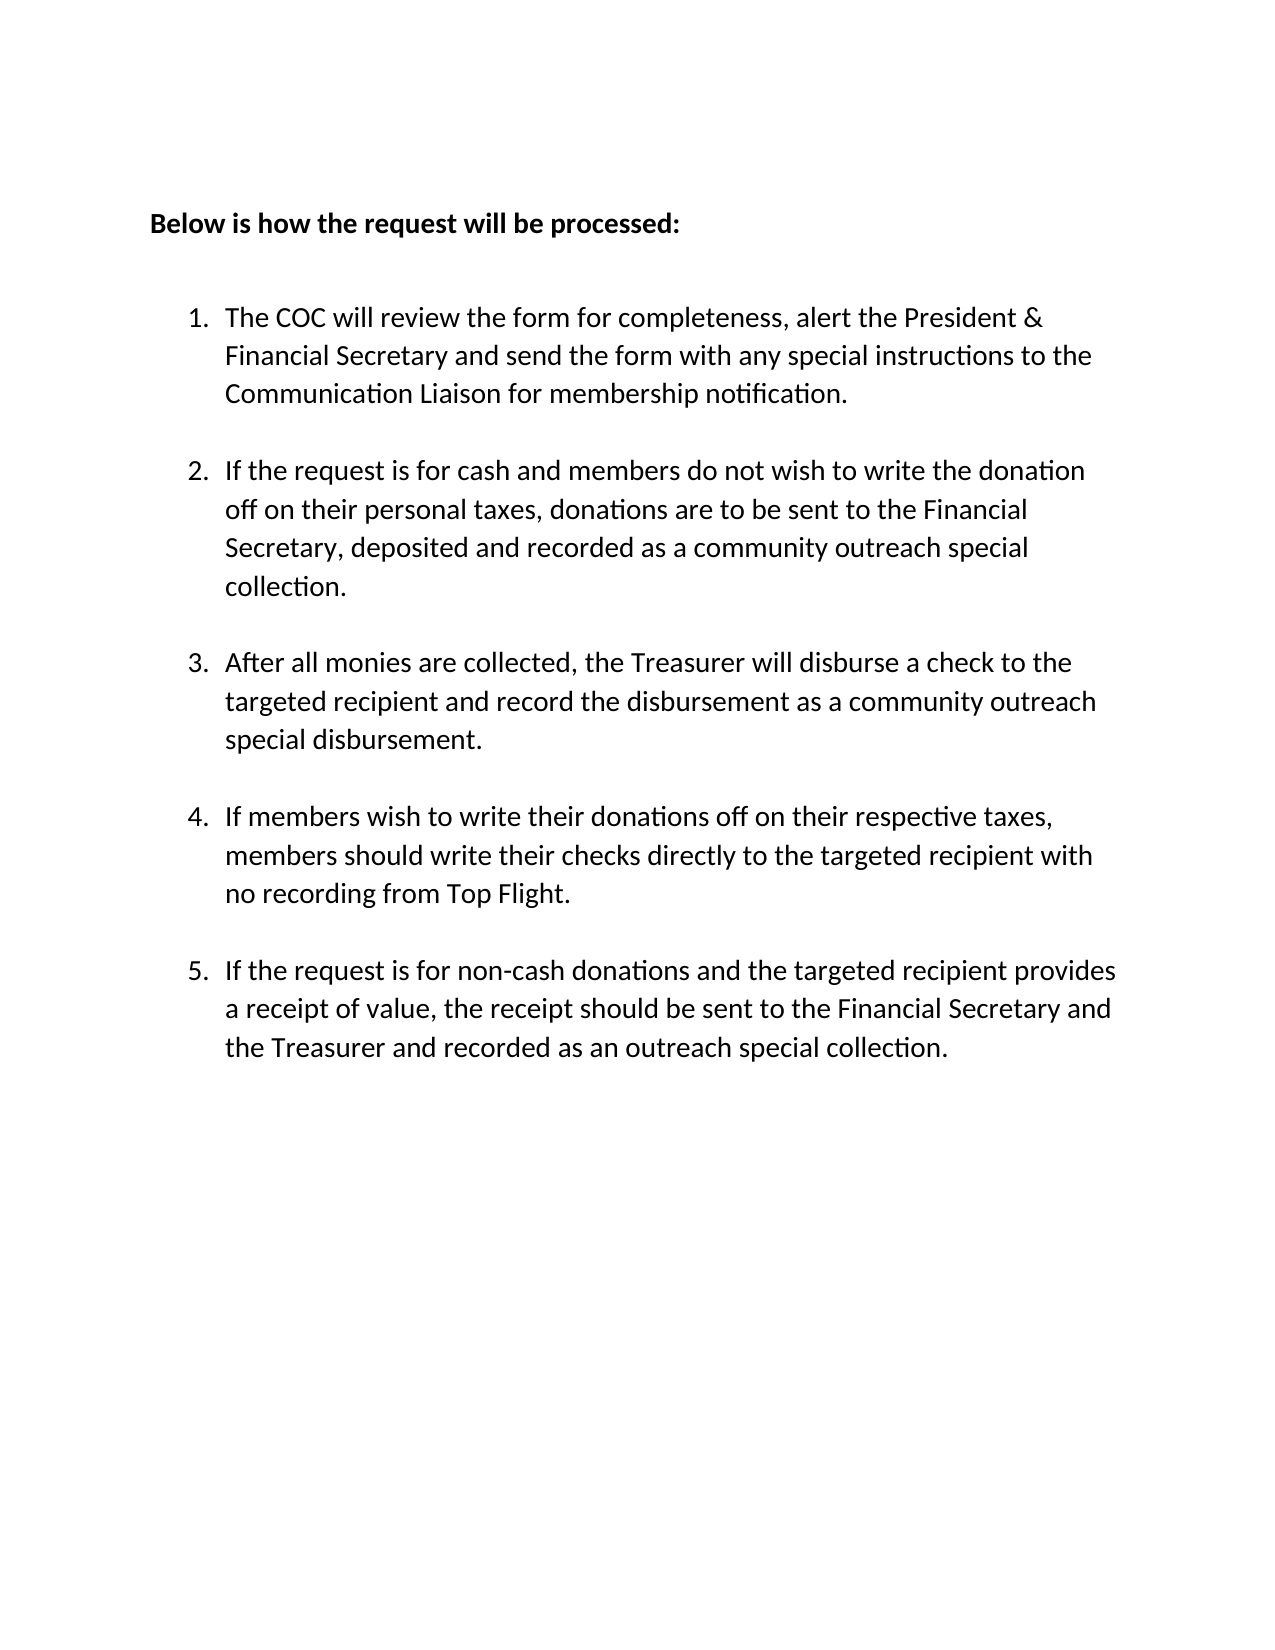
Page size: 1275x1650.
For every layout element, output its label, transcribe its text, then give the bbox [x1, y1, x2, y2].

list If the request is for non-cash donations and the targeted recipient provides a receipt of value, the receipt should be sent to the Financial Secretary and the Treasurer and recorded as an outreach special collection. [187, 952, 1125, 1064]
list The COC will review the form for completeness, alert the President & Financial Secretary and send the form with any special instructions to the Communication Liaison for membership notification. [187, 299, 1125, 411]
list If the request is for cash and members do not wish to write the donation off on their personal taxes, donations are to be sent to the Financial Secretary, deposited and recorded as a community outreach special collection. [187, 452, 1125, 603]
list If members wish to write their donations off on their respective taxes, members should write their checks directly to the targeted recipient with no recording from Top Flight. [187, 798, 1125, 911]
text Below is how the request will be processed: [150, 205, 1125, 241]
list After all monies are collected, the Treasurer will disburse a check to the targeted recipient and record the disbursement as a community outreach special disbursement. [187, 644, 1125, 757]
